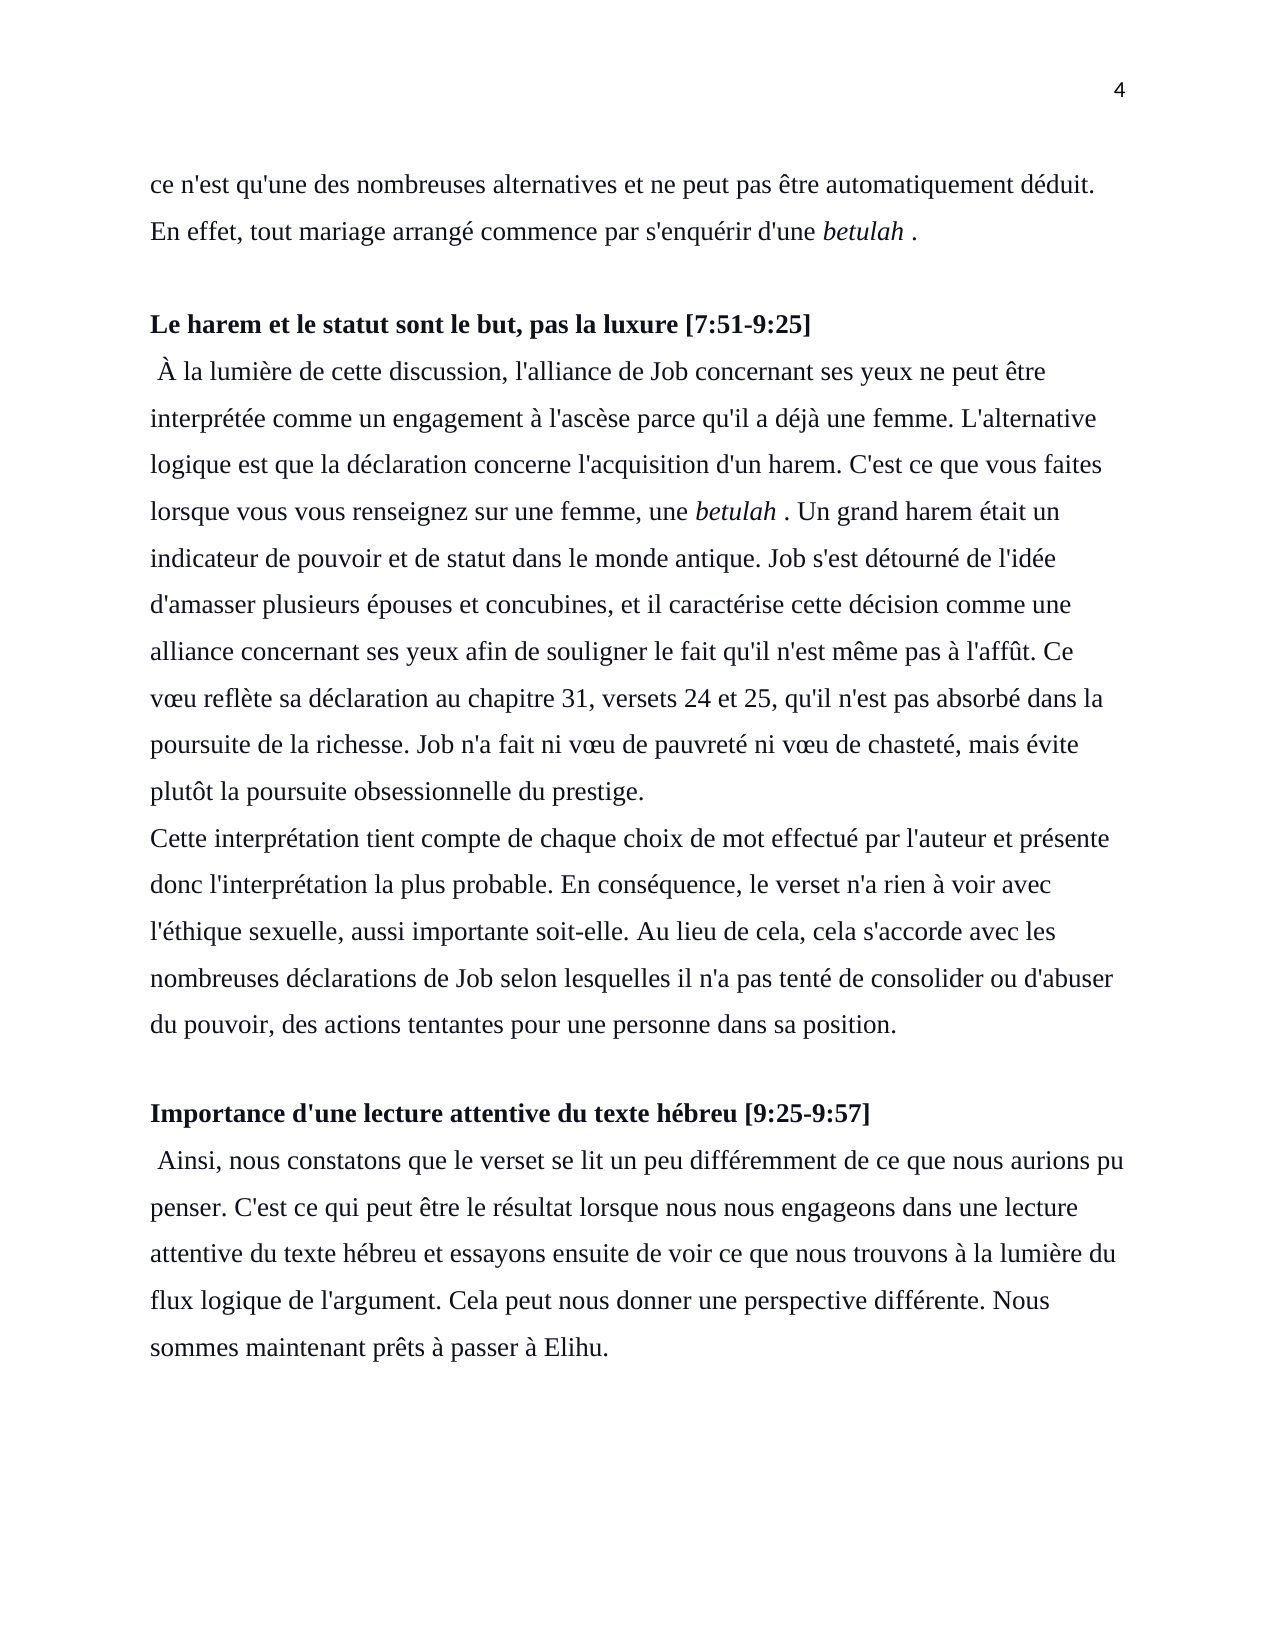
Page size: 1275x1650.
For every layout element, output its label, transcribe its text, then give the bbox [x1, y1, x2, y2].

text Ainsi, nous constatons que le verset se lit un peu différemment de ce que nous aurions pu penser. C'est ce qui peut être le résultat lorsque nous nous engageons dans une lecture attentive du texte hébreu et essayons ensuite de voir ce que nous trouvons à la lumière du flux logique de l'argument. Cela peut nous donner une perspective différente. Nous sommes maintenant prêts à passer à Elihu. [150, 1144, 1125, 1362]
text Le harem et le statut sont le but, pas la luxure [7:51-9:25] [150, 309, 1125, 340]
text Cette interprétation tient compte de chaque choix de mot effectué par l'auteur et présente donc l'interprétation la plus probable. En conséquence, le verset n'a rien à voir avec l'éthique sexuelle, aussi importante soit-elle. Au lieu de cela, cela s'accorde avec les nombreuses déclarations de Job selon lesquelles il n'a pas tenté de consolider ou d'abuser du pouvoir, des actions tentantes pour une personne dans sa position. [150, 822, 1125, 1083]
text À la lumière de cette discussion, l'alliance de Job concernant ses yeux ne peut être interprétée comme un engagement à l'ascèse parce qu'il a déjà une femme. L'alternative logique est que la déclaration concerne l'acquisition d'un harem. C'est ce que vous faites lorsque vous vous renseignez sur une femme, une betulah . Un grand harem était un indicateur de pouvoir et de statut dans le monde antique. Job s'est détourné de l'idée d'amasser plusieurs épouses et concubines, et il caractérise cette décision comme une alliance concernant ses yeux afin de souligner le fait qu'il n'est même pas à l'affût. Ce vœu reflète sa déclaration au chapitre 31, versets 24 et 25, qu'il n'est pas absorbé dans la poursuite de la richesse. Job n'a fait ni vœu de pauvreté ni vœu de chasteté, mais évite plutôt la poursuite obsessionnelle du prestige. [150, 355, 1125, 806]
text Importance d'une lecture attentive du texte hébreu [9:25-9:57] [150, 1097, 1125, 1128]
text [150, 169, 1125, 246]
